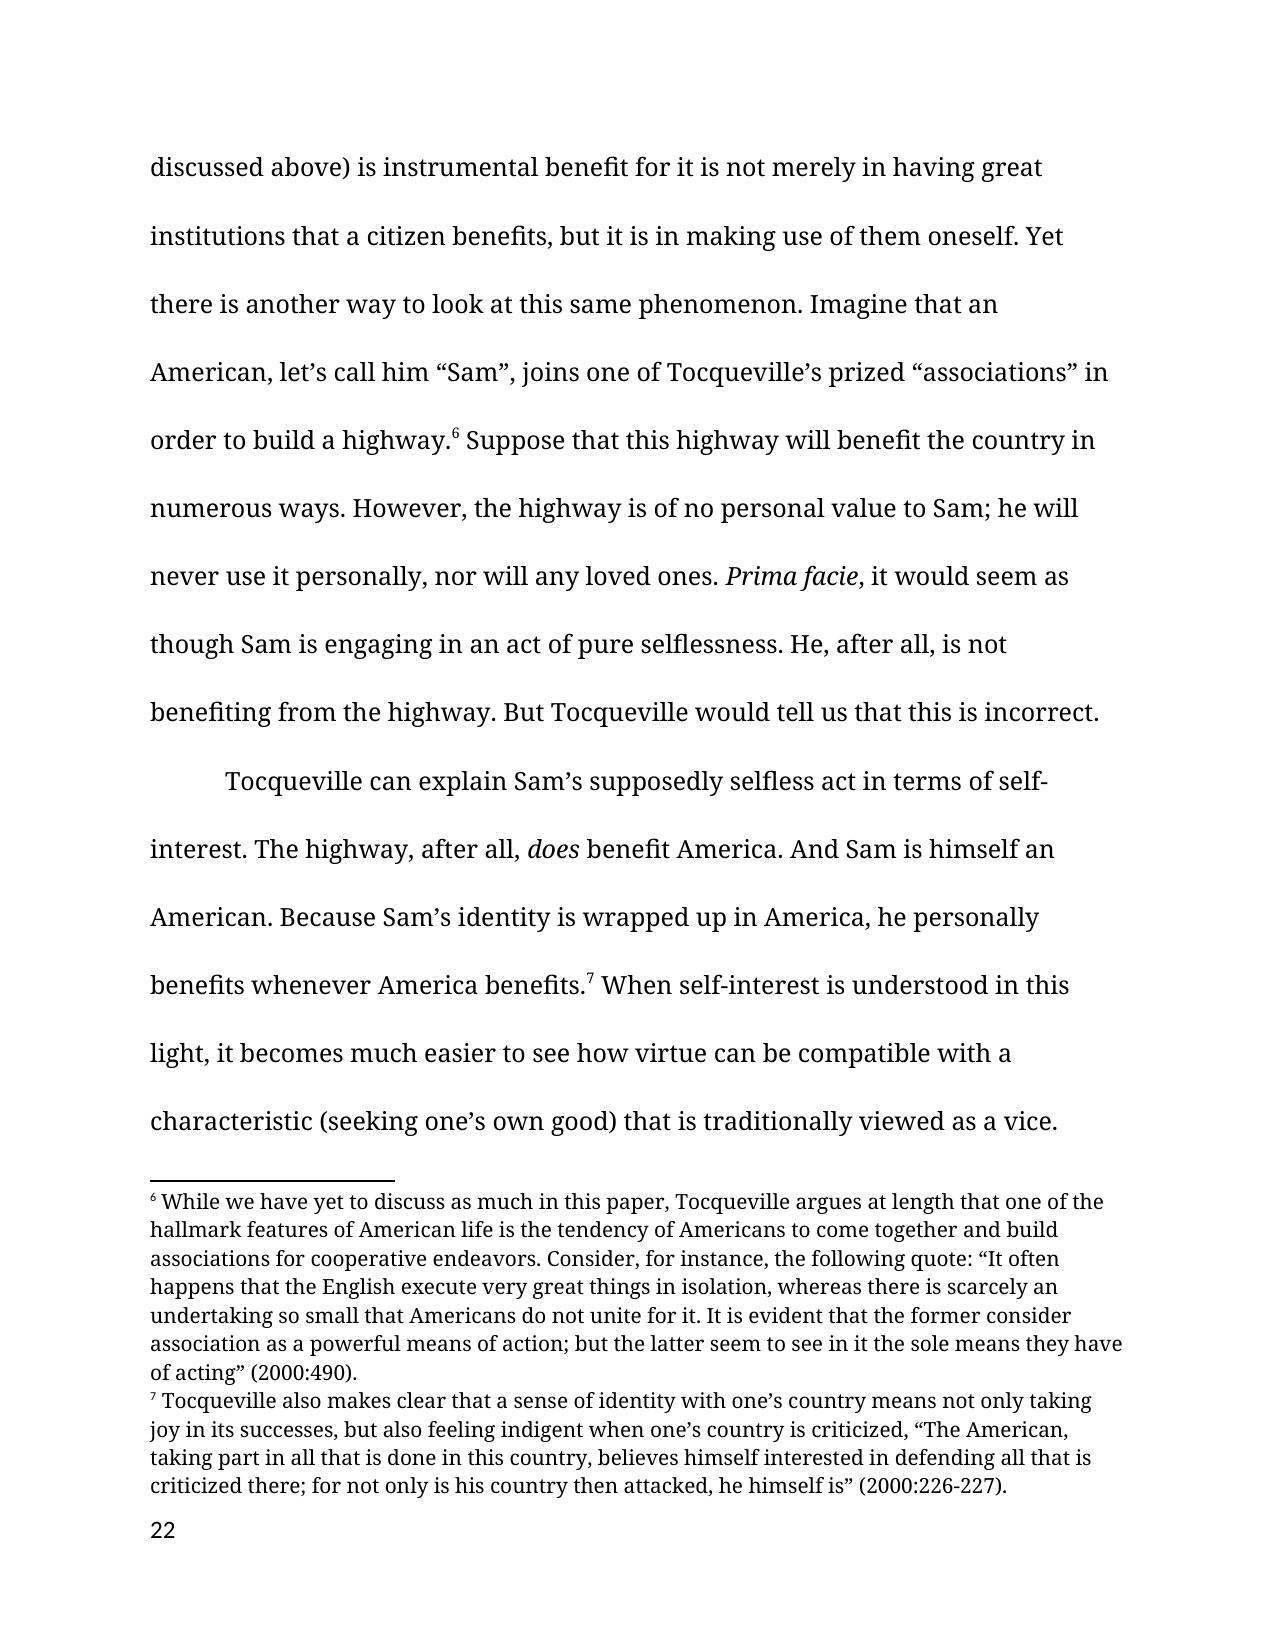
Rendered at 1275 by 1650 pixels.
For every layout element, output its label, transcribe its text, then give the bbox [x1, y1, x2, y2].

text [150, 150, 1125, 729]
text Tocqueville can explain Sam’s supposedly selfless act in terms of self-interest. The highway, after all, does benefit America. And Sam is himself an American. Because Sam’s identity is wrapped up in America, he personally benefits whenever America benefits. When self-interest is understood in this light, it becomes much easier to see how virtue can be compatible with a characteristic (seeking one’s own good) that is traditionally viewed as a vice. When a collective manages to create an environment in which members see the collective’s benefit as their own, then there emerges a direct, and as Tocqueville describes, inexorable link between self-interest and the collective good. This, Tocqueville argues, is exactly the kind of environment that America itself projects: [150, 763, 1125, 1138]
